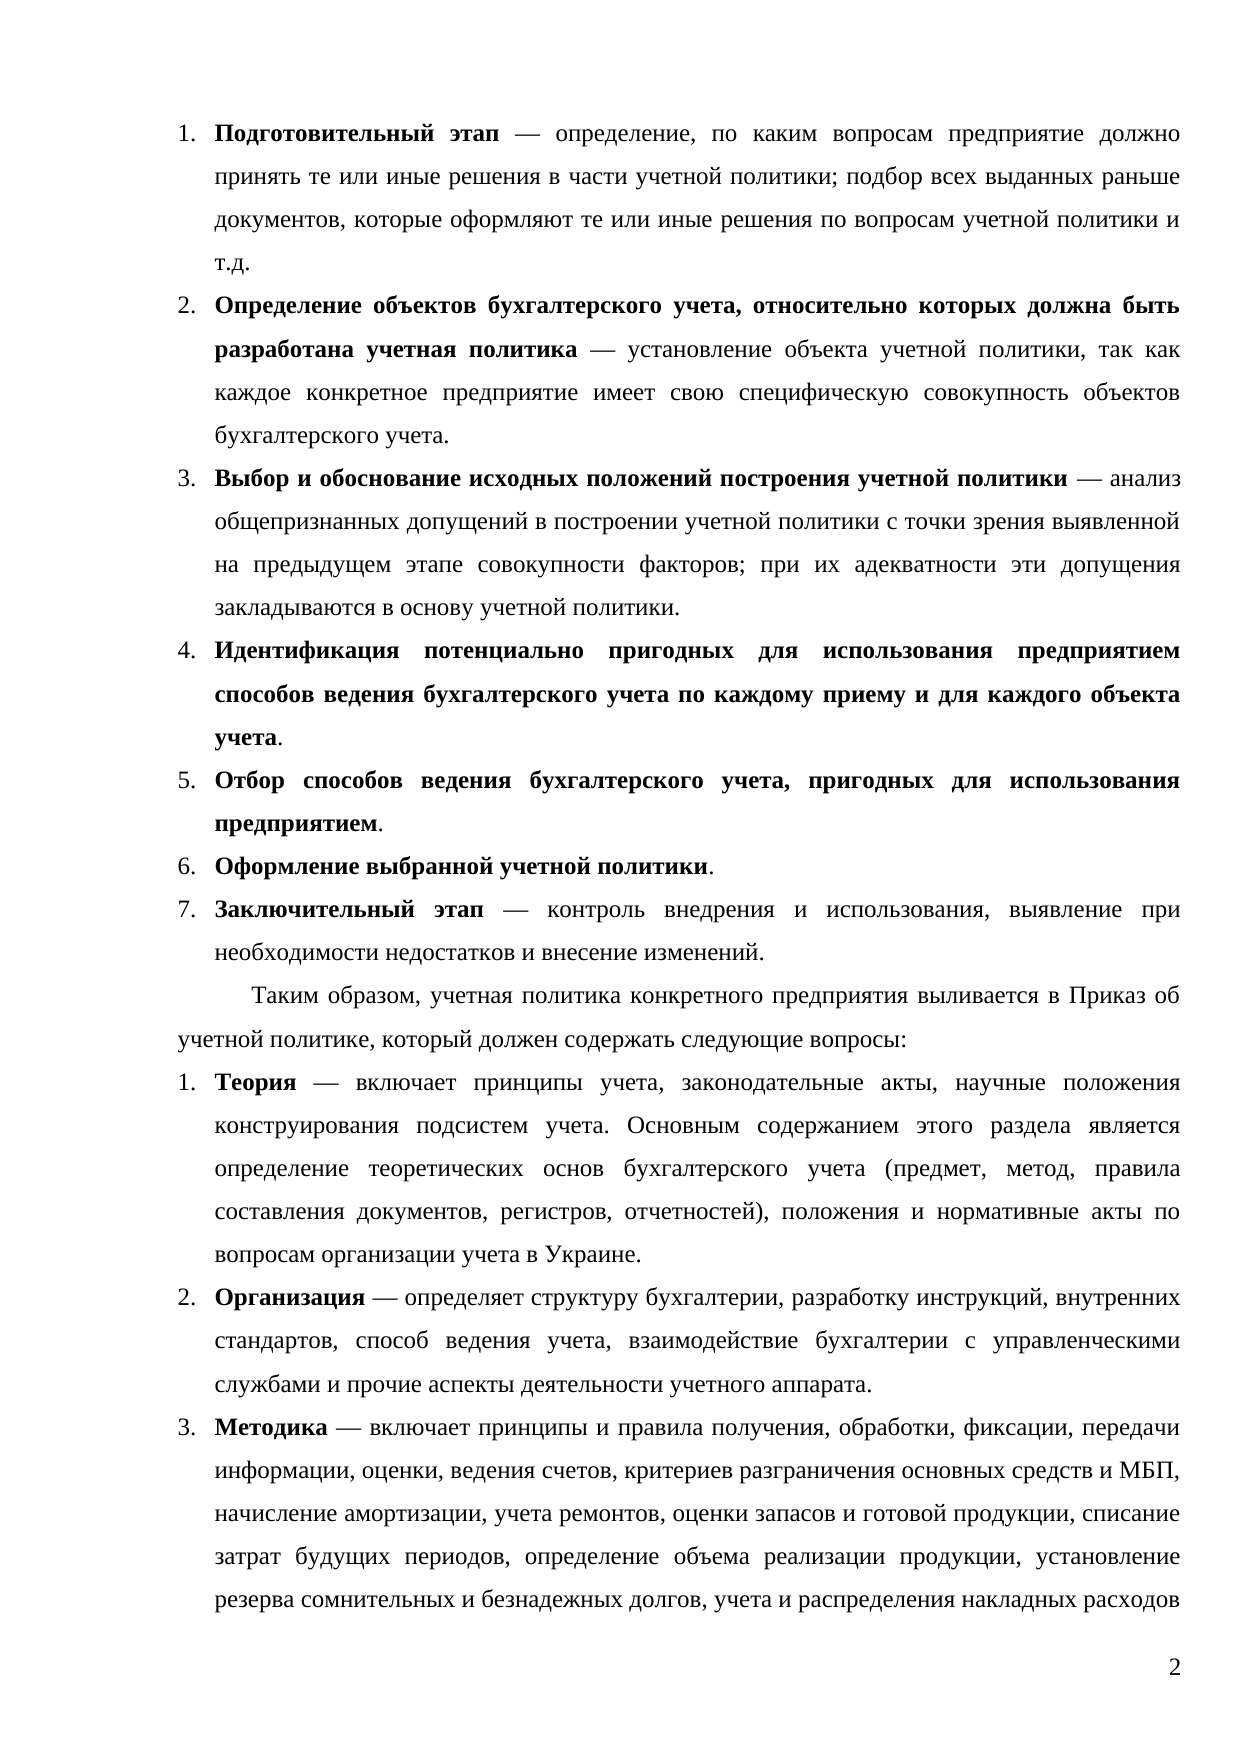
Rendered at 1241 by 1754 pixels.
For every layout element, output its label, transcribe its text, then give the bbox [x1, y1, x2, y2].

list Заключительный этап — контроль внедрения и использования, выявление при необходимости недостатков и внесение изменений. [177, 894, 1181, 966]
list Подготовительный этап — определение, по каким вопросам предприятие должно принять те или иные решения в части учетной политики; подбор всех выданных раньше документов, которые оформляют те или иные решения по вопросам учетной политики и т.д. [177, 118, 1181, 276]
text Таким образом, учетная политика конкретного предприятия выливается в Приказ об учетной политике, который должен содержать следующие вопросы: [177, 981, 1181, 1052]
list Идентификация потенциально пригодных для использования предприятием способов ведения бухгалтерского учета по каждому приему и для каждого объекта учета. [177, 636, 1181, 751]
list Оформление выбранной учетной политики. [177, 851, 1181, 880]
list Теория — включает принципы учета, законодательные акты, научные положения конструирования подсистем учета. Основным содержанием этого раздела является определение теоретических основ бухгалтерского учета (предмет, метод, правила составления документов, регистров, отчетностей), положения и нормативные акты по вопросам организации учета в Украине. [177, 1067, 1181, 1268]
list Отбор способов ведения бухгалтерского учета, пригодных для использования предприятием. [177, 765, 1181, 837]
list Выбор и обоснование исходных положений построения учетной политики — анализ общепризнанных допущений в построении учетной политики с точки зрения выявленной на предыдущем этапе совокупности факторов; при их адекватности эти допущения закладываются в основу учетной политики. [177, 463, 1181, 621]
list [177, 1412, 1181, 1613]
list Организация — определяет структуру бухгалтерии, разработку инструкций, внутренних стандартов, способ ведения учета, взаимодействие бухгалтерии с управленческими службами и прочие аспекты деятельности учетного аппарата. [177, 1282, 1181, 1397]
list Определение объектов бухгалтерского учета, относительно которых должна быть разработана учетная политика — установление объекта учетной политики, так как каждое конкретное предприятие имеет свою специфическую совокупность объектов бухгалтерского учета. [177, 291, 1181, 449]
